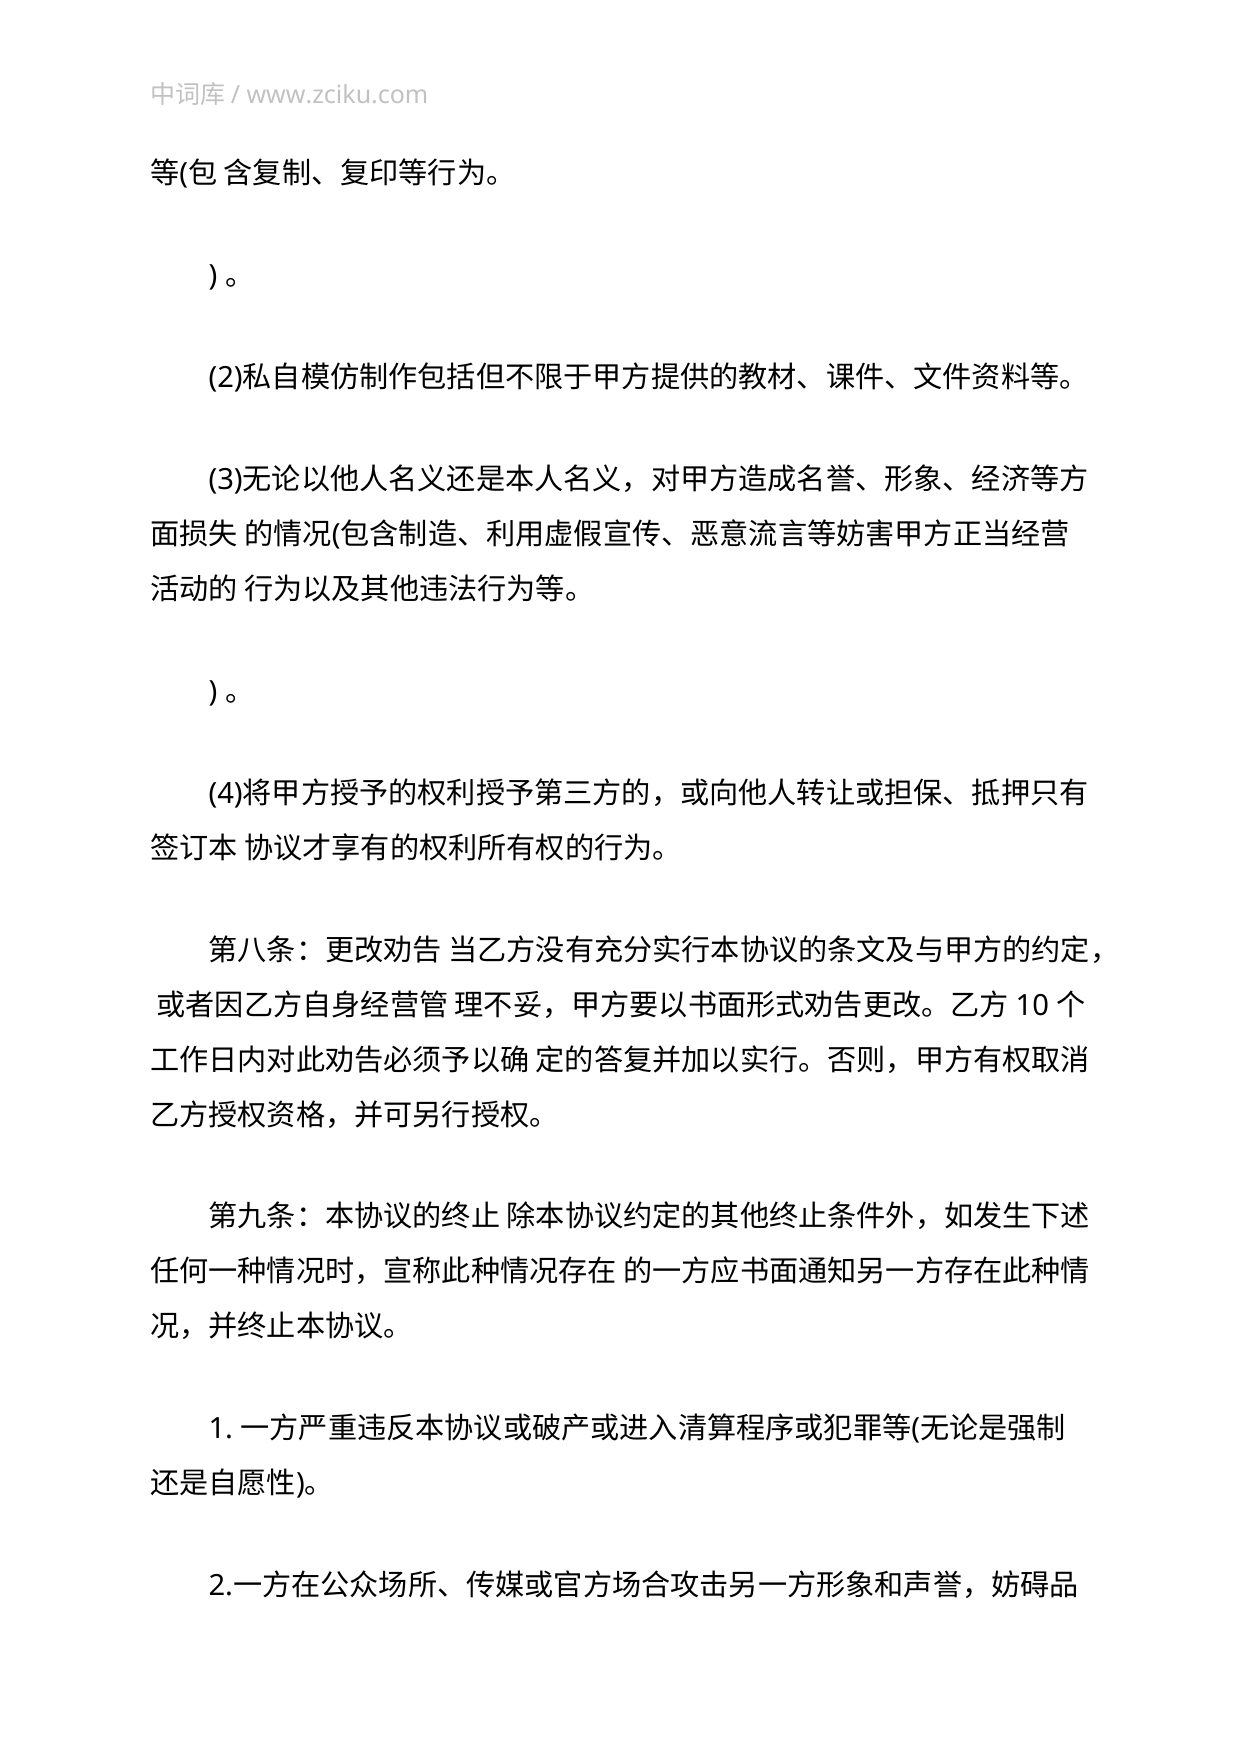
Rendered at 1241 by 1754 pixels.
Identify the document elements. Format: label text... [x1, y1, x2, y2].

text 第九条：本协议的终止 除本协议约定的其他终止条件外，如发生下述任何一种情况时，宣称此种情况存在 的一方应书面通知另一方存在此种情况，并终止本协议。 [150, 1193, 1090, 1345]
text 1. 一方严重违反本协议或破产或进入清算程序或犯罪等(无论是强制还是自愿性)。 [150, 1404, 1090, 1502]
text (2)私自模仿制作包括但不限于甲方提供的教材、课件、文件资料等。 [150, 354, 1090, 396]
text (3)无论以他人名义还是本人名义，对甲方造成名誉、形象、经济等方面损失 的情况(包含制造、利用虚假宣传、恶意流言等妨害甲方正当经营活动的 行为以及其他违法行为等。 [150, 456, 1090, 608]
text 第八条：更改劝告 当乙方没有充分实行本协议的条文及与甲方的约定， 或者因乙方自身经营管 理不妥，甲方要以书面形式劝告更改。乙方 10 个工作日内对此劝告必须予以确 定的答复并加以实行。否则，甲方有权取消乙方授权资格，并可另行授权。 [150, 926, 1090, 1133]
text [150, 150, 1090, 192]
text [150, 1562, 1090, 1604]
text (4)将甲方授予的权利授予第三方的，或向他人转让或担保、抵押只有签订本 协议才享有的权利所有权的行为。 [150, 770, 1090, 867]
text ) 。 [150, 252, 1090, 294]
text ) 。 [150, 668, 1090, 710]
